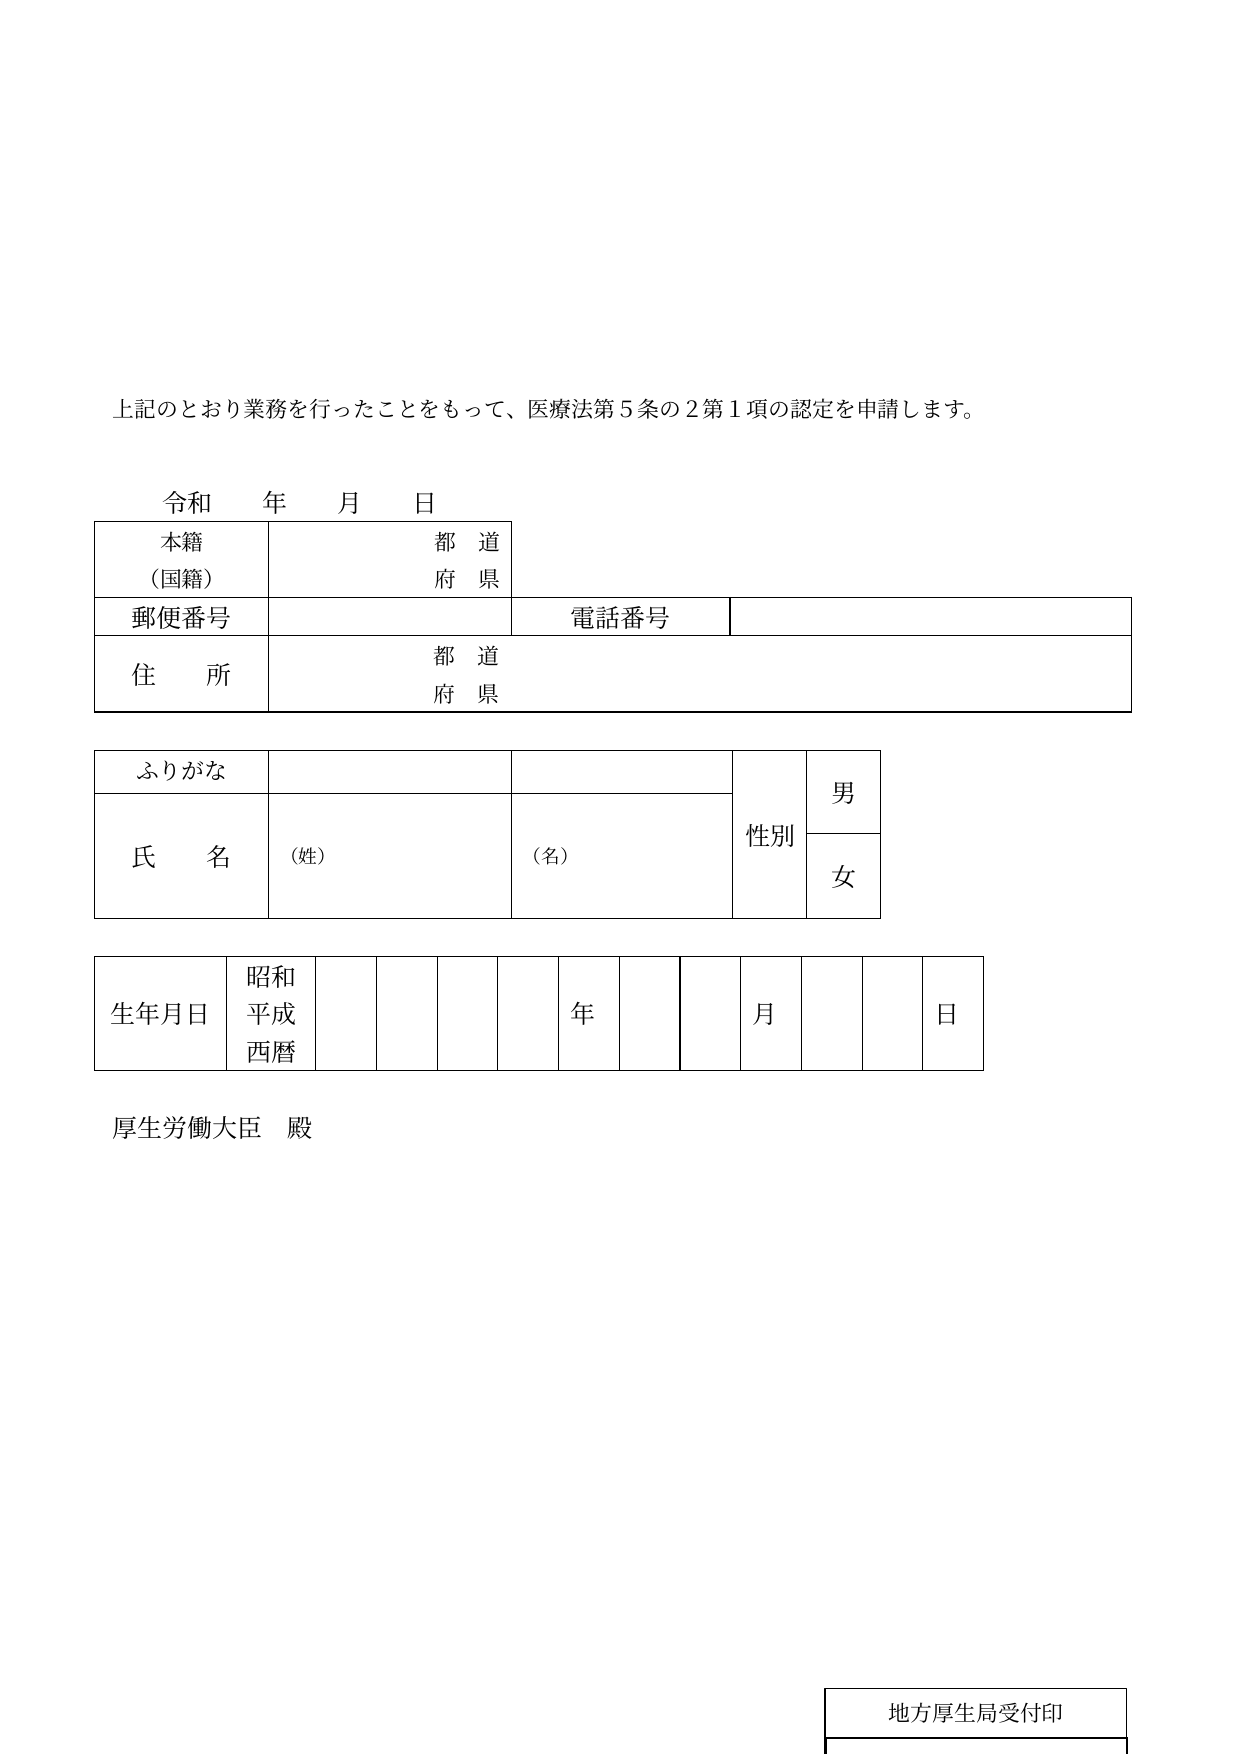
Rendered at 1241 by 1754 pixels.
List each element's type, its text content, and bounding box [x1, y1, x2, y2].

table_header 都 道 府 県 [269, 522, 511, 597]
table_header [498, 957, 558, 1069]
table_cell 女 [807, 834, 880, 917]
table_header 生年月日 [95, 957, 226, 1069]
table_cell 電話番号 [512, 598, 729, 635]
table_cell 住 所 [95, 636, 268, 711]
table_header [681, 957, 740, 1069]
table_header [802, 957, 862, 1069]
table_cell [731, 598, 1131, 635]
table_header [269, 751, 511, 793]
table_cell 氏 名 [95, 794, 268, 917]
table_header 性別 [733, 751, 806, 917]
table_cell 郵便番号 [95, 598, 268, 635]
table_cell 都 道 府 県 [269, 636, 1131, 711]
table_header 日 [923, 957, 983, 1069]
table_header 月 [741, 957, 801, 1069]
table_cell [269, 598, 511, 635]
table_header 昭和 平成 西暦 [227, 957, 315, 1069]
table_header [377, 957, 437, 1069]
table_header [512, 751, 732, 793]
table_cell （名） [512, 794, 732, 917]
table_header ふりがな [95, 751, 268, 793]
table_header [863, 957, 922, 1069]
table_header [316, 957, 376, 1069]
table_header 本籍 （国籍） [95, 522, 268, 597]
text 令和 年 月 日 [112, 483, 1128, 521]
text 厚生労働大臣 殿 [112, 1108, 1128, 1146]
table_header 男 [807, 751, 880, 833]
table_header 年 [559, 957, 619, 1069]
table_cell （姓） [269, 794, 511, 917]
table_header [620, 957, 679, 1069]
text 上記のとおり業務を行ったことをもって、医療法第５条の２第１項の認定を申請します。 [112, 389, 1128, 427]
table_header [438, 957, 497, 1069]
